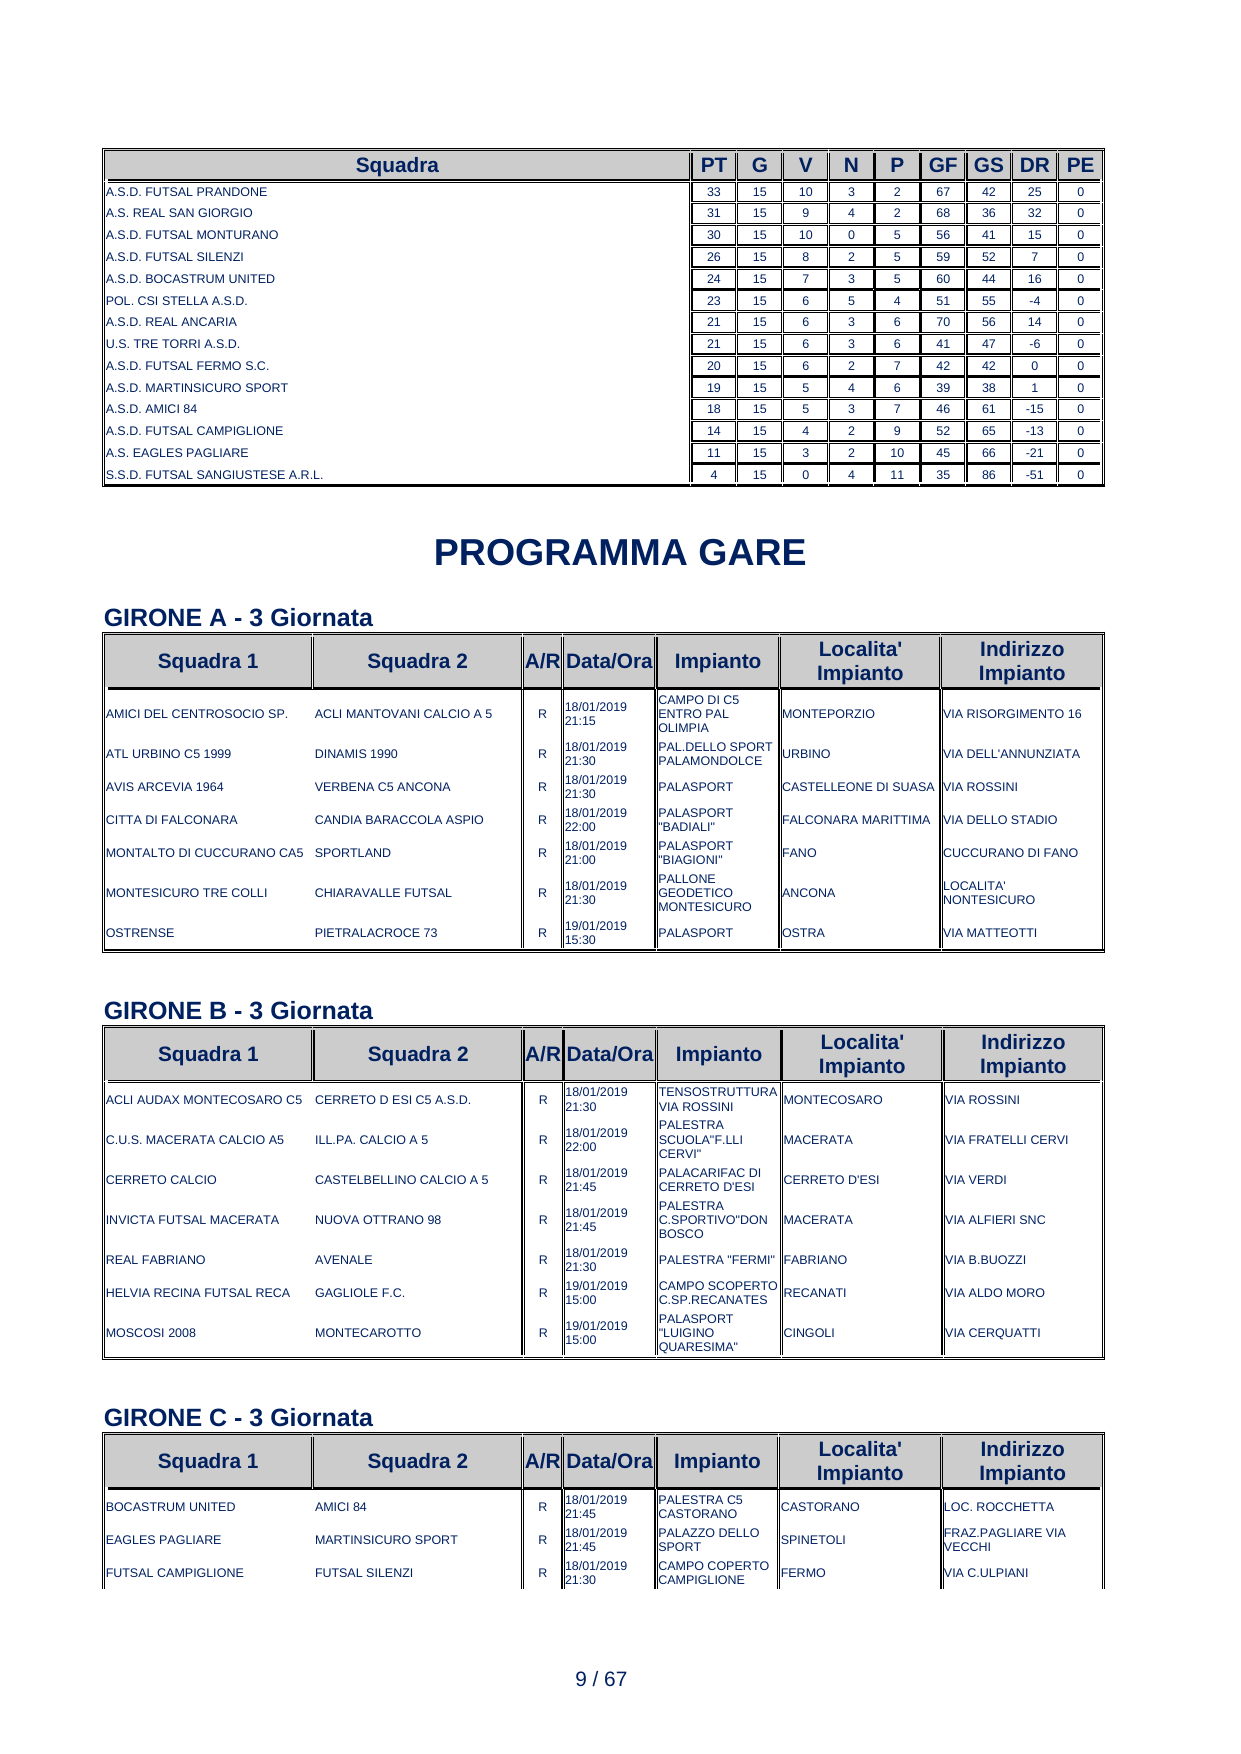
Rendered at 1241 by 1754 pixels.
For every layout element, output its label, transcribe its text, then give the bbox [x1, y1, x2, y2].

table_cell 60 [922, 270, 964, 288]
text GIRONE B - 3 Giornata [103, 996, 1137, 1024]
table_cell 4 [830, 204, 873, 223]
table_cell 15 [738, 291, 781, 310]
table_cell 39 [922, 378, 964, 397]
table_cell 0 [1058, 397, 1103, 418]
table_cell 18/01/2019 21:15 [564, 690, 654, 737]
table_cell 19/01/2019 15:30 [563, 916, 656, 949]
table_header A/R [523, 1026, 563, 1080]
table_cell -15 [1013, 400, 1056, 418]
table_cell 18/01/2019 22:00 [564, 803, 654, 836]
table_cell R [524, 836, 561, 869]
table_cell VIA MATTEOTTI [941, 916, 1102, 949]
table_cell MONTECAROTTO [313, 1309, 523, 1357]
table_cell 15 [738, 313, 781, 331]
table_cell 4 [876, 291, 919, 310]
table_cell A.S.D. REAL ANCARIA [105, 310, 689, 331]
table_cell 70 [922, 313, 964, 331]
table_header GS [966, 151, 1012, 179]
table_cell 0 [1059, 331, 1102, 353]
table_cell 5 [784, 378, 827, 397]
table_cell 18/01/2019 21:30 [565, 1083, 655, 1116]
table_cell 18/01/2019 21:30 [564, 770, 654, 803]
table_cell 9 [876, 422, 919, 440]
table_cell 0 [1058, 310, 1103, 331]
table_cell 3 [784, 444, 827, 462]
table_cell 0 [783, 465, 828, 484]
table_header Indirizzo Impianto [942, 1435, 1102, 1487]
table_cell 51 [922, 291, 964, 310]
table_cell GAGLIOLE F.C. [313, 1276, 521, 1309]
table_cell ACLI MANTOVANI CALCIO A 5 [313, 690, 521, 737]
table_cell SPORTLAND [313, 836, 521, 869]
table_cell -13 [1013, 422, 1056, 440]
table_cell -51 [1012, 465, 1058, 484]
table_cell 45 [922, 444, 964, 462]
table_cell 30 [693, 226, 735, 244]
table_header Localita' Impianto [781, 1026, 943, 1080]
table_cell R [525, 1276, 562, 1309]
table_cell 2 [876, 204, 919, 223]
table_cell 41 [968, 226, 1010, 244]
table_cell 15 [738, 357, 781, 375]
table_cell AVIS ARCEVIA 1964 [105, 770, 312, 803]
table_header Squadra [104, 149, 691, 179]
table_cell ATL URBINO C5 1999 [105, 738, 312, 770]
table_cell 0 [1058, 223, 1103, 244]
table_cell PALESTRA SCUOLA"F.LLI CERVI" [658, 1116, 780, 1163]
table_cell DINAMIS 1990 [313, 738, 521, 770]
table_cell VIA ALDO MORO [945, 1276, 1102, 1309]
table_cell 59 [922, 248, 964, 266]
table_cell R [525, 1244, 562, 1276]
table_header Squadra 1 [105, 1026, 313, 1080]
table_cell 15 [738, 422, 781, 440]
table_header Localita' Impianto [779, 1435, 942, 1487]
table_cell R [524, 690, 561, 737]
table_cell 15 [738, 226, 781, 244]
table_cell FANO [782, 836, 939, 869]
table_cell 20 [693, 357, 735, 375]
table_cell 18 [693, 400, 735, 418]
table_cell CHIARAVALLE FUTSAL [313, 869, 521, 916]
table_cell MACERATA [783, 1116, 941, 1163]
table_cell 56 [922, 226, 964, 244]
table_cell 2 [830, 248, 873, 266]
table_cell 0 [1013, 357, 1056, 375]
table_cell VIA DELLO STADIO [943, 803, 1102, 836]
table_cell MONTECOSARO [783, 1083, 941, 1116]
table_cell AMICI 84 [313, 1490, 521, 1523]
table_cell 3 [830, 270, 873, 288]
table_header Squadra 1 [105, 635, 312, 687]
table_cell 3 [830, 313, 873, 331]
table_cell 52 [922, 422, 964, 440]
table_header Squadra 2 [313, 1435, 522, 1487]
table_cell R [524, 1523, 561, 1556]
table_cell VIA CERQUATTI [943, 1309, 1102, 1357]
table_cell 7 [876, 357, 919, 375]
table_cell 42 [968, 357, 1010, 375]
table_cell R [524, 770, 561, 803]
table_cell 18/01/2019 21:30 [564, 869, 654, 916]
table_cell 65 [968, 422, 1010, 440]
table_cell 0 [1059, 419, 1102, 440]
table_cell PIETRALACROCE 73 [313, 916, 522, 949]
table_cell PALACARIFAC DI CERRETO D'ESI [658, 1163, 780, 1196]
table_cell 0 [1059, 266, 1102, 288]
text GIRONE A - 3 Giornata [103, 603, 1137, 632]
table_header Impianto [656, 635, 780, 687]
table_cell BOCASTRUM UNITED [105, 1487, 313, 1523]
table_cell TENSOSTRUTTURA VIA ROSSINI [658, 1083, 780, 1116]
table_cell 0 [1059, 288, 1103, 310]
table_cell PALAZZO DELLO SPORT [658, 1523, 777, 1556]
table_cell ACLI AUDAX MONTECOSARO C5 [104, 1080, 313, 1116]
table_cell VIA RISORGIMENTO 16 [943, 687, 1102, 737]
table_cell 15 [738, 400, 781, 418]
table_header Indirizzo Impianto [943, 1028, 1102, 1080]
table_header Squadra 2 [313, 1026, 523, 1080]
table_cell 4 [784, 422, 827, 440]
table_cell 4 [829, 465, 874, 484]
table_cell C.U.S. MACERATA CALCIO A5 [105, 1116, 313, 1163]
table_cell CERRETO D ESI C5 A.S.D. [313, 1083, 521, 1116]
table_cell CITTA DI FALCONARA [105, 803, 312, 836]
table_cell R [523, 1309, 563, 1357]
table_cell 0 [1059, 375, 1102, 397]
table_cell PAL.DELLO SPORT PALAMONDOLCE [658, 738, 778, 770]
table_cell 41 [922, 335, 964, 353]
table_cell VIA C.ULPIANI [944, 1556, 1102, 1589]
table_cell 7 [1013, 248, 1056, 266]
table_cell 42 [968, 183, 1010, 201]
table_cell -6 [1013, 335, 1056, 353]
table_cell SPINETOLI [780, 1523, 940, 1556]
table_cell PALASPORT "BIAGIONI" [658, 836, 778, 869]
table_cell A.S. REAL SAN GIORGIO [105, 201, 689, 223]
table_cell R [523, 916, 562, 949]
table_cell 15 [738, 183, 781, 201]
table_cell PALASPORT "LUIGINO QUARESIMA" [656, 1309, 781, 1357]
table_cell 24 [693, 270, 735, 288]
table_cell 21 [693, 313, 735, 331]
table_cell 32 [1013, 204, 1056, 223]
table_cell 2 [876, 183, 919, 201]
table_cell 18/01/2019 21:30 [565, 1244, 655, 1276]
table_cell 2 [830, 357, 873, 375]
table_cell 7 [784, 270, 827, 288]
table_cell 10 [876, 444, 919, 462]
table_cell 47 [968, 335, 1010, 353]
table_cell OSTRENSE [105, 916, 312, 949]
table_header V [783, 151, 828, 179]
table_cell 14 [1013, 313, 1056, 331]
table_cell AVENALE [313, 1244, 521, 1276]
table_cell EAGLES PAGLIARE [105, 1523, 313, 1556]
table_cell A.S.D. FUTSAL FERMO S.C. [105, 353, 689, 375]
table_cell CASTORANO [780, 1490, 940, 1523]
table_cell R [525, 1116, 562, 1163]
table_cell 0 [1058, 201, 1103, 223]
table_cell 68 [922, 204, 964, 223]
table_cell CASTELLEONE DI SUASA [782, 770, 939, 803]
table_cell 3 [830, 400, 873, 418]
table_header DR [1012, 151, 1058, 179]
table_header Impianto [656, 1028, 781, 1080]
table_cell VIA ROSSINI [943, 1080, 1103, 1116]
table_cell 18/01/2019 21:30 [564, 738, 654, 770]
table_cell 6 [784, 335, 827, 353]
table_cell 56 [968, 313, 1010, 331]
table_cell FUTSAL SILENZI [313, 1556, 521, 1589]
table_cell R [525, 1196, 562, 1243]
table_cell R [524, 738, 561, 770]
table_cell A.S. EAGLES PAGLIARE [105, 440, 689, 462]
table_cell VIA ALFIERI SNC [945, 1196, 1102, 1243]
table_cell MONTALTO DI CUCCURANO CA5 [105, 836, 312, 869]
table_cell 66 [968, 444, 1010, 462]
table_cell 15 [738, 248, 781, 266]
table_cell VIA FRATELLI CERVI [945, 1116, 1102, 1163]
table_cell 25 [1013, 183, 1056, 201]
table_cell 55 [968, 291, 1010, 310]
table_cell MOSCOSI 2008 [105, 1309, 313, 1357]
table_cell 5 [830, 291, 873, 310]
table_header Data/Ora [563, 1028, 656, 1080]
table_cell ANCONA [782, 869, 939, 916]
table_cell FERMO [780, 1556, 940, 1589]
table_cell OSTRA [780, 916, 941, 949]
table_cell 38 [968, 378, 1010, 397]
table_cell RECANATI [783, 1276, 941, 1309]
table_cell 15 [738, 270, 781, 288]
table_header G [737, 151, 783, 179]
table_cell 6 [876, 378, 919, 397]
text GIRONE C - 3 Giornata [103, 1403, 1137, 1432]
table_cell A.S.D. FUTSAL MONTURANO [105, 223, 689, 244]
table_header PT [691, 151, 737, 179]
table_header N [829, 149, 874, 179]
table_cell 26 [693, 248, 735, 266]
table_header A/R [523, 635, 562, 687]
table_cell CERRETO D'ESI [783, 1163, 941, 1196]
table_cell CANDIA BARACCOLA ASPIO [313, 803, 521, 836]
table_cell 44 [968, 270, 1010, 288]
table_cell A.S.D. BOCASTRUM UNITED [105, 266, 689, 288]
table_cell 8 [784, 248, 827, 266]
table_cell 11 [874, 465, 920, 484]
table_cell 1 [1013, 378, 1056, 397]
table_header A/R [523, 1435, 563, 1487]
table_cell 0 [1059, 179, 1102, 201]
table_cell CERRETO CALCIO [105, 1163, 313, 1196]
table_cell 0 [1059, 440, 1102, 462]
table_cell 9 [784, 204, 827, 223]
table_cell 19/01/2019 15:00 [565, 1276, 655, 1309]
table_cell FABRIANO [783, 1244, 941, 1276]
table_cell 15 [738, 378, 781, 397]
table_cell 42 [922, 357, 964, 375]
table_cell A.S.D. FUTSAL CAMPIGLIONE [105, 419, 689, 440]
table_cell 11 [693, 444, 735, 462]
table_cell CINGOLI [781, 1309, 943, 1357]
table_cell 2 [830, 422, 873, 440]
table_cell 18/01/2019 21:30 [565, 1556, 654, 1589]
table_cell MONTEPORZIO [782, 690, 939, 737]
table_cell VERBENA C5 ANCONA [313, 770, 521, 803]
table_cell 21 [693, 335, 735, 353]
table_cell 5 [876, 270, 919, 288]
table_cell ILL.PA. CALCIO A 5 [313, 1116, 521, 1163]
table_cell URBINO [782, 738, 939, 770]
table_header P [874, 149, 920, 179]
table_cell -21 [1013, 444, 1056, 462]
table_cell CAMPO COPERTO CAMPIGLIONE [658, 1556, 777, 1589]
table_header Indirizzo Impianto [941, 635, 1102, 687]
table_cell CAMPO SCOPERTO C.SP.RECANATES [658, 1276, 780, 1309]
table_cell 3 [830, 183, 873, 201]
table_cell MONTESICURO TRE COLLI [105, 869, 312, 916]
table_cell 31 [693, 204, 735, 223]
table_cell 15 [737, 465, 783, 484]
table_cell R [525, 1083, 562, 1116]
table_cell 10 [784, 226, 827, 244]
table_cell 15 [738, 335, 781, 353]
table_cell 46 [922, 400, 964, 418]
table_cell POL. CSI STELLA A.S.D. [105, 288, 689, 310]
table_cell FUTSAL CAMPIGLIONE [105, 1556, 313, 1589]
table_cell 35 [920, 462, 966, 484]
table_cell R [525, 1163, 562, 1196]
table_cell 36 [968, 204, 1010, 223]
table_cell VIA ROSSINI [943, 770, 1102, 803]
table_header Localita' Impianto [780, 635, 941, 687]
table_cell 16 [1013, 270, 1056, 288]
table_cell 61 [968, 400, 1010, 418]
table_cell A.S.D. FUTSAL SILENZI [105, 244, 689, 266]
table_cell 18/01/2019 21:00 [564, 836, 654, 869]
table_cell 0 [1058, 462, 1102, 484]
table_header PE [1058, 151, 1102, 179]
text PROGRAMMA GARE [103, 531, 1137, 574]
table_cell AMICI DEL CENTROSOCIO SP. [105, 687, 312, 737]
table_header Squadra 2 [313, 635, 522, 687]
table_cell FALCONARA MARITTIMA [782, 803, 939, 836]
table_cell R [524, 1490, 561, 1523]
table_cell 5 [876, 226, 919, 244]
table_cell 18/01/2019 22:00 [565, 1116, 655, 1163]
table_cell 7 [876, 400, 919, 418]
table_cell 14 [693, 422, 735, 440]
table_cell 15 [738, 204, 781, 223]
table_cell 6 [876, 335, 919, 353]
table_cell S.S.D. FUTSAL SANGIUSTESE A.R.L. [105, 462, 691, 484]
table_cell VIA DELL'ANNUNZIATA [943, 738, 1102, 770]
table_cell R [524, 803, 561, 836]
table_cell 6 [784, 357, 827, 375]
table_cell VIA VERDI [945, 1163, 1102, 1196]
table_cell MACERATA [783, 1196, 941, 1243]
table_cell A.S.D. FUTSAL PRANDONE [105, 179, 689, 201]
table_header Data/Ora [563, 633, 656, 687]
table_header Data/Ora [563, 1433, 656, 1487]
table_cell 10 [784, 183, 827, 201]
table_cell PALESTRA C.SPORTIVO"DON BOSCO [658, 1196, 780, 1243]
table_cell 0 [1059, 244, 1102, 266]
table_cell 18/01/2019 21:45 [565, 1196, 655, 1243]
table_cell 86 [966, 465, 1012, 484]
table_cell LOC. ROCCHETTA [944, 1487, 1102, 1523]
table_cell PALLONE GEODETICO MONTESICURO [658, 869, 778, 916]
table_cell 4 [830, 378, 873, 397]
table_cell REAL FABRIANO [105, 1244, 313, 1276]
table_cell 0 [830, 226, 873, 244]
table_cell 19/01/2019 15:00 [563, 1309, 656, 1357]
table_cell 18/01/2019 21:45 [565, 1163, 655, 1196]
table_cell VIA B.BUOZZI [945, 1244, 1102, 1276]
table_cell 6 [784, 313, 827, 331]
table_cell PALASPORT [656, 916, 780, 949]
table_cell A.S.D. AMICI 84 [105, 397, 689, 418]
table_cell 15 [1013, 226, 1056, 244]
table_cell CAMPO DI C5 ENTRO PAL OLIMPIA [658, 690, 778, 737]
table_cell CUCCURANO DI FANO [943, 836, 1102, 869]
table_cell INVICTA FUTSAL MACERATA [105, 1196, 313, 1243]
table_cell PALASPORT [658, 770, 778, 803]
table_cell 6 [784, 291, 827, 310]
table_cell NUOVA OTTRANO 98 [313, 1196, 521, 1243]
table_header GF [920, 149, 966, 179]
table_cell U.S. TRE TORRI A.S.D. [105, 331, 689, 353]
table_cell MARTINSICURO SPORT [313, 1523, 521, 1556]
table_cell PALASPORT "BADIALI" [658, 803, 778, 836]
table_cell CASTELBELLINO CALCIO A 5 [313, 1163, 521, 1196]
table_cell PALESTRA C5 CASTORANO [658, 1490, 777, 1523]
table_cell LOCALITA' NONTESICURO [943, 869, 1102, 916]
table_cell 3 [830, 335, 873, 353]
table_cell 19 [693, 378, 735, 397]
table_cell 5 [784, 400, 827, 418]
table_header Squadra 1 [105, 1435, 313, 1487]
table_cell 0 [1059, 353, 1102, 375]
table_cell PALESTRA "FERMI" [658, 1244, 780, 1276]
table_cell 18/01/2019 21:45 [565, 1523, 654, 1556]
table_cell A.S.D. MARTINSICURO SPORT [105, 375, 689, 397]
table_cell R [524, 1556, 561, 1589]
table_cell 67 [922, 183, 964, 201]
table_cell HELVIA RECINA FUTSAL RECA [105, 1276, 313, 1309]
table_cell 33 [693, 183, 735, 201]
table_cell 6 [876, 313, 919, 331]
table_cell 2 [830, 444, 873, 462]
table_cell R [524, 869, 561, 916]
table_header Impianto [656, 1435, 778, 1487]
table_cell 4 [691, 465, 737, 484]
table_cell 5 [876, 248, 919, 266]
table_cell FRAZ.PAGLIARE VIA VECCHI [944, 1523, 1102, 1556]
table_cell 15 [738, 444, 781, 462]
table_cell -4 [1013, 291, 1056, 310]
table_cell 18/01/2019 21:45 [565, 1490, 654, 1523]
table_cell 52 [968, 248, 1010, 266]
table_cell 23 [693, 291, 735, 310]
